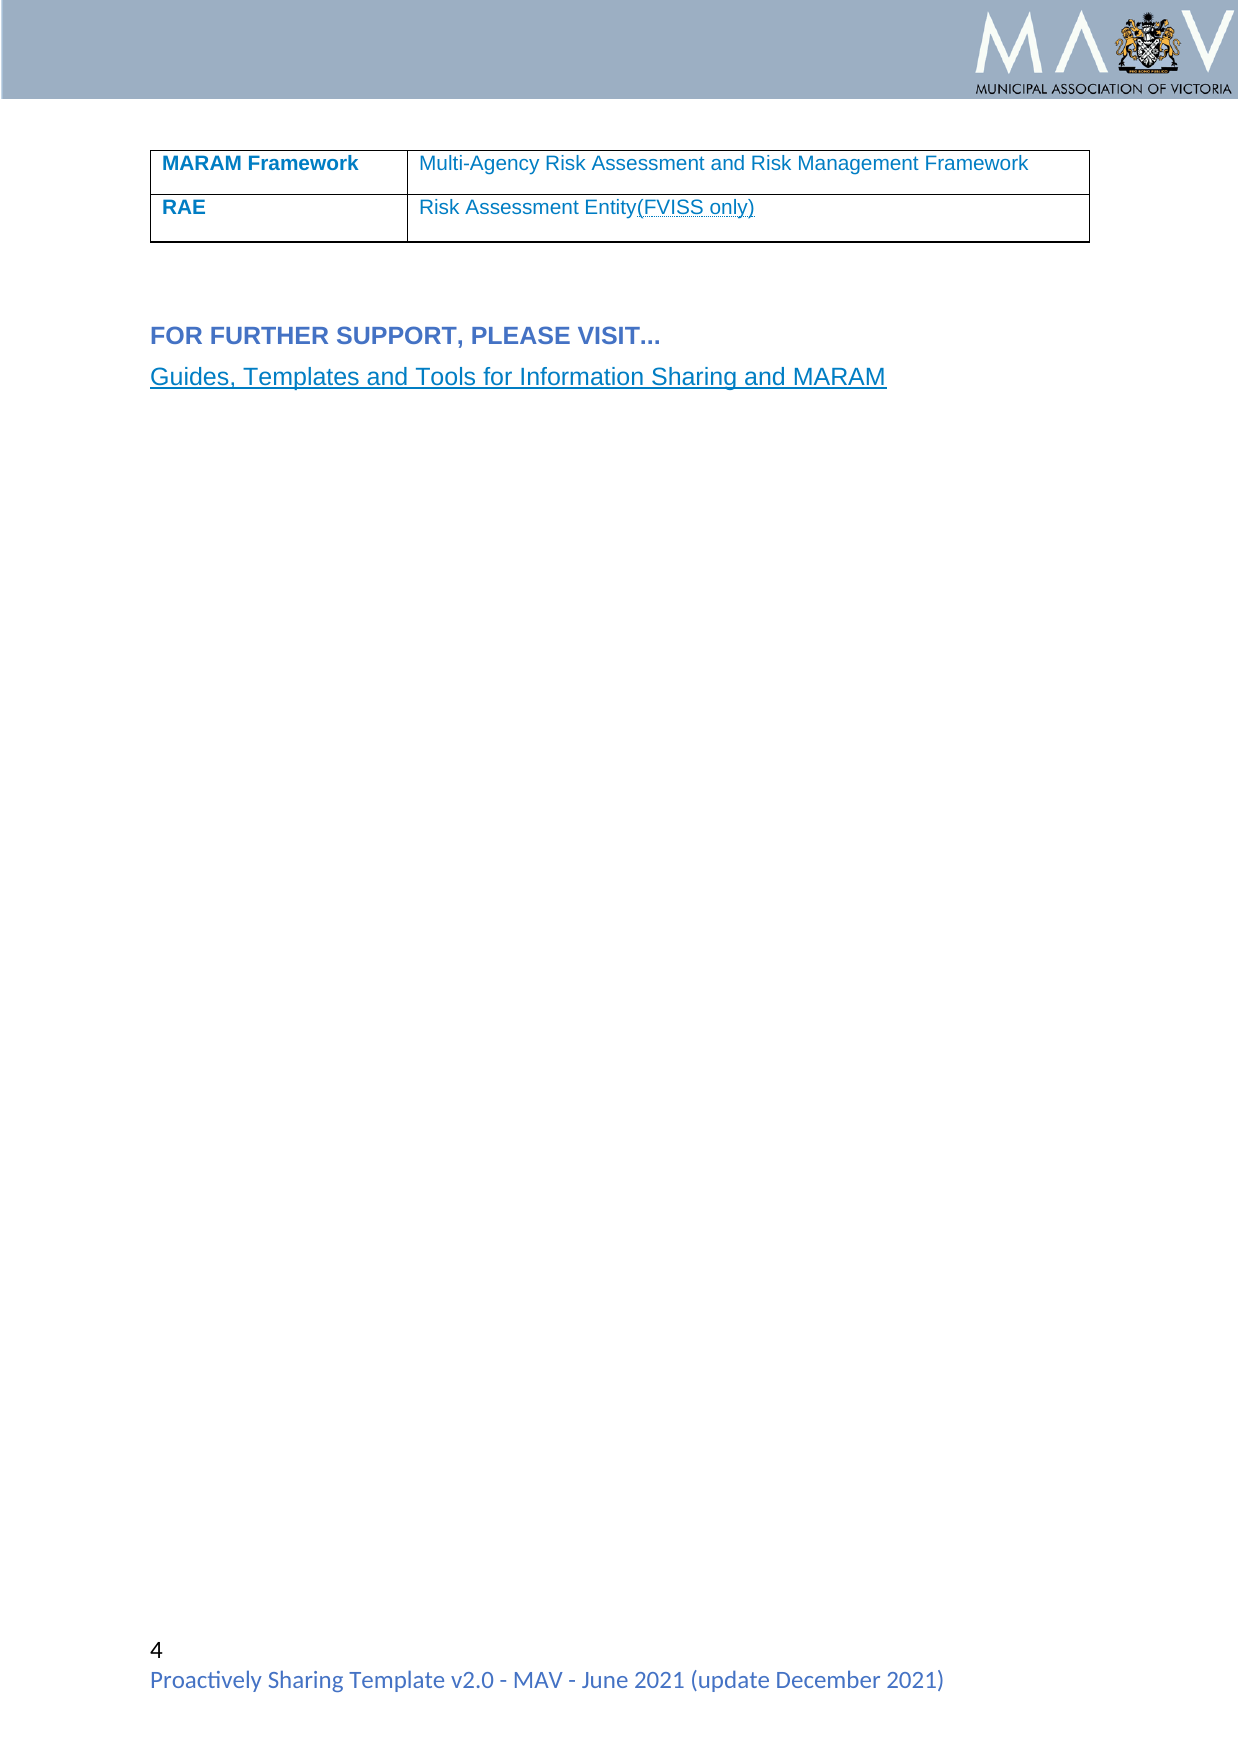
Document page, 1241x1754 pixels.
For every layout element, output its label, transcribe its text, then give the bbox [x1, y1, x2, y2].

table_cell MARAM Framework [151, 151, 407, 194]
table_cell Risk Assessment Entity(FVISS only) [408, 195, 1089, 241]
subtitle For further support, please VISIT... [150, 321, 1090, 350]
text Guides, Templates and Tools for Information Sharing and MARAM [150, 362, 1090, 391]
table_cell RAE [151, 195, 407, 241]
picture [1, 0, 1238, 99]
table_cell Multi-Agency Risk Assessment and Risk Management Framework [408, 151, 1089, 194]
